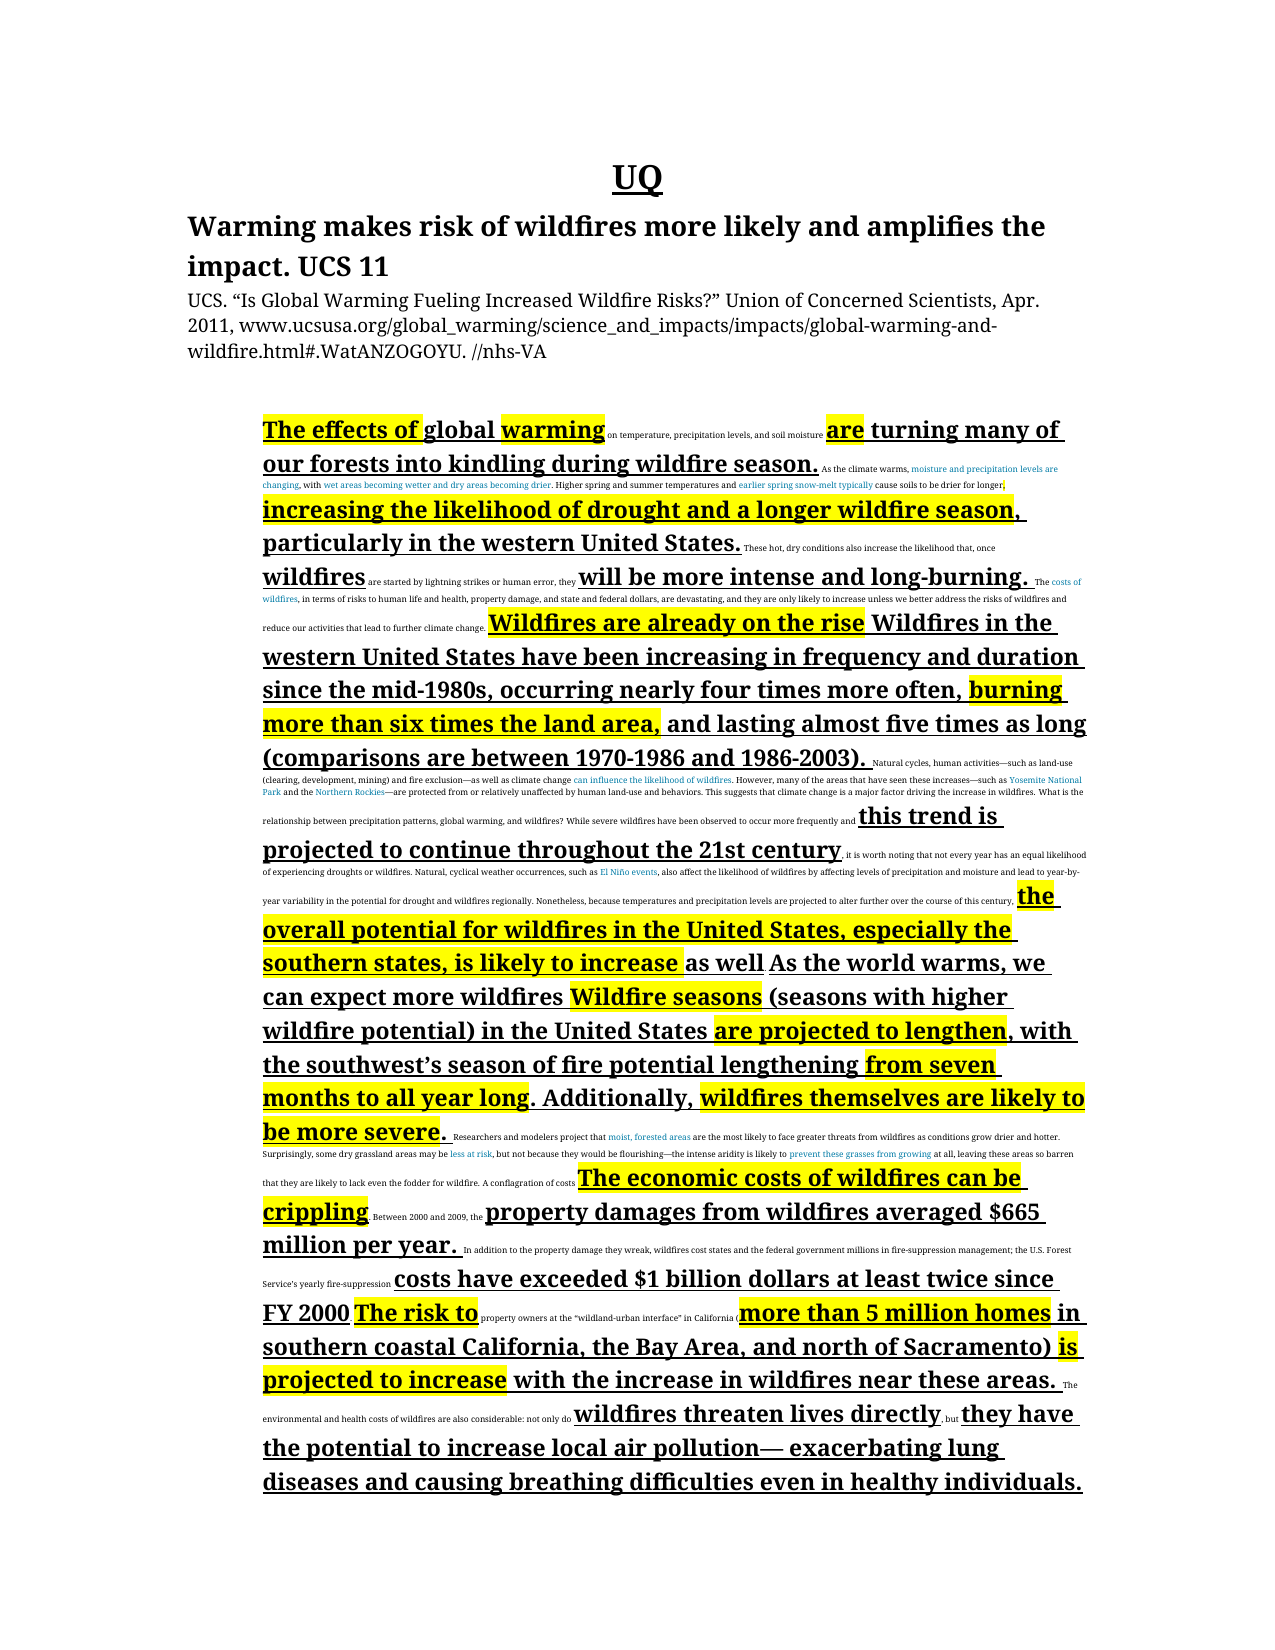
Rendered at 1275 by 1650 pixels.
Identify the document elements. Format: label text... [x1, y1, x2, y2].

picture [620, 869, 628, 875]
picture [573, 778, 581, 783]
picture [334, 789, 342, 795]
subtitle Warming makes risk of wildfires more likely and amplifies the impact. UCS 11 [187, 207, 1087, 284]
picture [784, 483, 792, 490]
picture [854, 483, 862, 488]
picture [520, 483, 528, 490]
picture [324, 483, 334, 488]
picture [472, 483, 483, 488]
picture [633, 777, 641, 783]
picture [1051, 580, 1059, 585]
picture [365, 482, 381, 488]
picture [406, 483, 416, 488]
picture [346, 483, 357, 488]
picture [394, 483, 402, 490]
picture [1070, 778, 1078, 783]
text UCS. “Is Global Warming Fueling Increased Wildfire Risks?” Union of Concerned Scientists, Apr. 2011, www.ucsusa.org/global_warming/science_and_impacts/impacts/global-warming-and-wildfire.html#.WatANZOGOYU. //nhs-VA [187, 287, 1087, 363]
picture [643, 1135, 653, 1140]
picture [665, 777, 673, 783]
picture [491, 482, 507, 488]
picture [720, 778, 730, 783]
picture [922, 1152, 930, 1159]
picture [614, 778, 622, 783]
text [262, 736, 1087, 1497]
subtitle UQ [187, 154, 1087, 199]
picture [290, 483, 298, 490]
